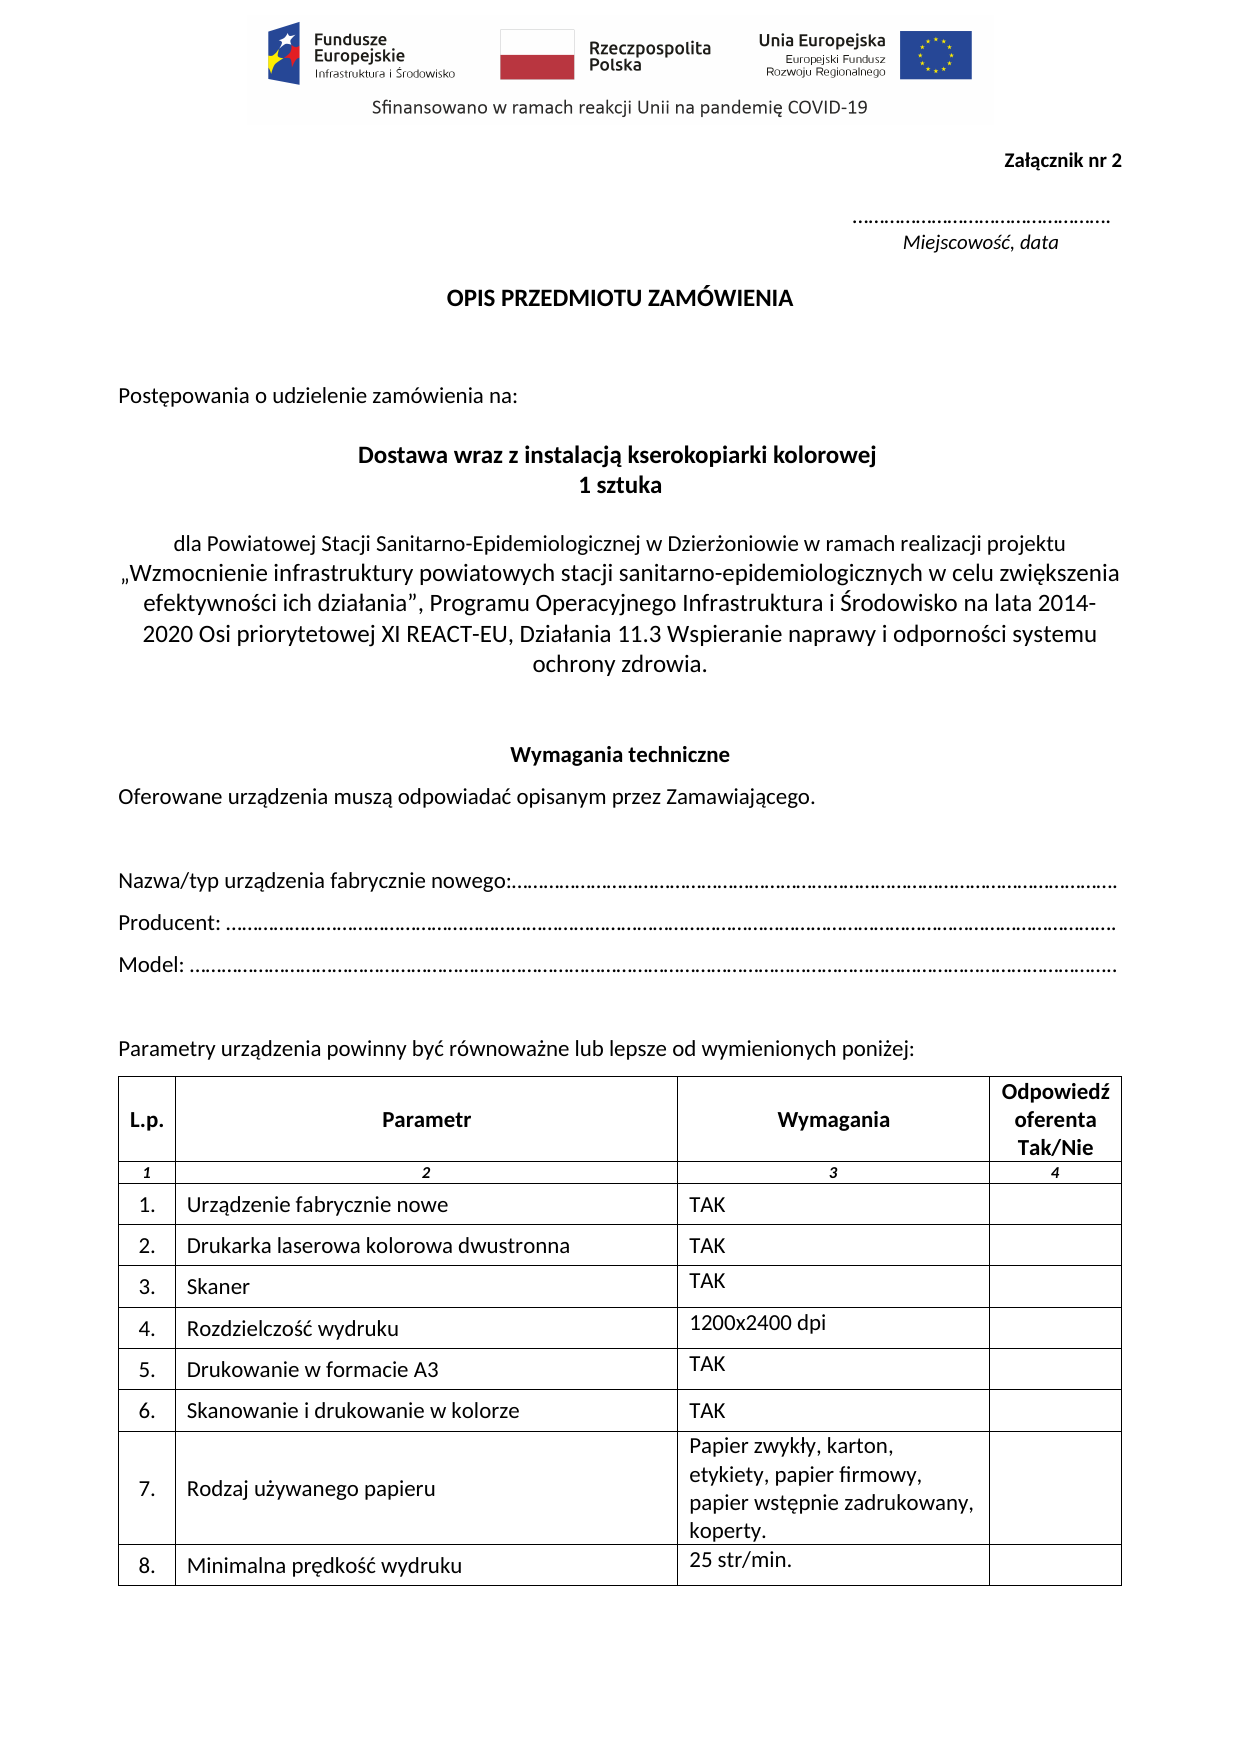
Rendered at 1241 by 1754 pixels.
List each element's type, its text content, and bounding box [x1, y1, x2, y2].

table_cell Minimalna prędkość wydruku [176, 1545, 677, 1585]
table_header Odpowiedź oferenta Tak/Nie [990, 1077, 1121, 1161]
table_cell [990, 1184, 1121, 1224]
table_cell Urządzenie fabrycznie nowe [176, 1184, 677, 1224]
text Oferowane urządzenia muszą odpowiadać opisanym przez Zamawiającego. [118, 782, 1122, 810]
table_cell 4 [990, 1162, 1121, 1182]
text Załącznik nr 2 [118, 148, 1122, 173]
table_cell TAK [678, 1349, 989, 1389]
table_cell TAK [678, 1266, 989, 1307]
table_cell 5. [119, 1349, 175, 1389]
table_header Wymagania [678, 1077, 989, 1161]
table_cell Drukowanie w formacie A3 [176, 1349, 677, 1389]
table_cell 8. [119, 1545, 175, 1585]
table_cell 2 [176, 1162, 677, 1182]
table_cell 3. [119, 1266, 175, 1307]
table_cell 2. [119, 1225, 175, 1265]
table_header Parametr [176, 1077, 677, 1161]
table_cell Rodzaj używanego papieru [176, 1432, 677, 1544]
text Dostawa wraz z instalacją kserokopiarki kolorowej 1 sztuka [118, 439, 1122, 500]
text Model: ………………………………………………………………………………………………………………………………………………………….. [118, 950, 1122, 978]
table_cell TAK [678, 1184, 989, 1224]
text OPIS PRZEDMIOTU ZAMÓWIENIA [118, 282, 1122, 313]
table_cell 7. [119, 1432, 175, 1544]
table_cell [990, 1545, 1121, 1585]
table_cell Skaner [176, 1266, 677, 1307]
table_cell [990, 1432, 1121, 1544]
table_cell [990, 1225, 1121, 1265]
table_cell 3 [678, 1162, 989, 1182]
text Producent: ……………………………………………………………………………………………………………………………………………………. [118, 908, 1122, 936]
table_cell 1 [119, 1162, 175, 1182]
table_cell [990, 1349, 1121, 1389]
table_cell Skanowanie i drukowanie w kolorze [176, 1390, 677, 1431]
text Postępowania o udzielenie zamówienia na: [118, 382, 1122, 410]
picture [246, 14, 994, 125]
table_cell 1. [119, 1184, 175, 1224]
table_cell TAK [678, 1390, 989, 1431]
table_cell [990, 1266, 1121, 1307]
table_cell Drukarka laserowa kolorowa dwustronna [176, 1225, 677, 1265]
text …………………………………………. [118, 201, 1122, 229]
table_cell 6. [119, 1390, 175, 1431]
table_cell [990, 1308, 1121, 1348]
table_cell Rozdzielczość wydruku [176, 1308, 677, 1348]
table_header L.p. [119, 1077, 175, 1161]
table_cell TAK [678, 1225, 989, 1265]
table_cell 25 str/min. [678, 1545, 989, 1585]
table_cell [990, 1390, 1121, 1431]
text Wymagania techniczne [118, 740, 1122, 768]
text Miejscowość, data [118, 229, 1122, 254]
table_cell Papier zwykły, karton, etykiety, papier firmowy, papier wstępnie zadrukowany, koperty. [678, 1432, 989, 1544]
text dla Powiatowej Stacji Sanitarno-Epidemiologicznej w Dzierżoniowie w ramach realizacji projektu „Wzmocnienie infrastruktury powiatowych stacji sanitarno-epidemiologicznych w celu zwiększenia efektywności ich działania”, Programu Operacyjnego Infrastruktura i Środowisko na lata 2014-2020 Osi priorytetowej XI REACT-EU, Działania 11.3 Wspieranie naprawy i odporności systemu ochrony zdrowia. [118, 529, 1122, 679]
table_cell 1200x2400 dpi [678, 1308, 989, 1348]
table_cell 4. [119, 1308, 175, 1348]
text Nazwa/typ urządzenia fabrycznie nowego:……………………………………………………………………………………………………. [118, 866, 1122, 894]
text Parametry urządzenia powinny być równoważne lub lepsze od wymienionych poniżej: [118, 1034, 1122, 1062]
